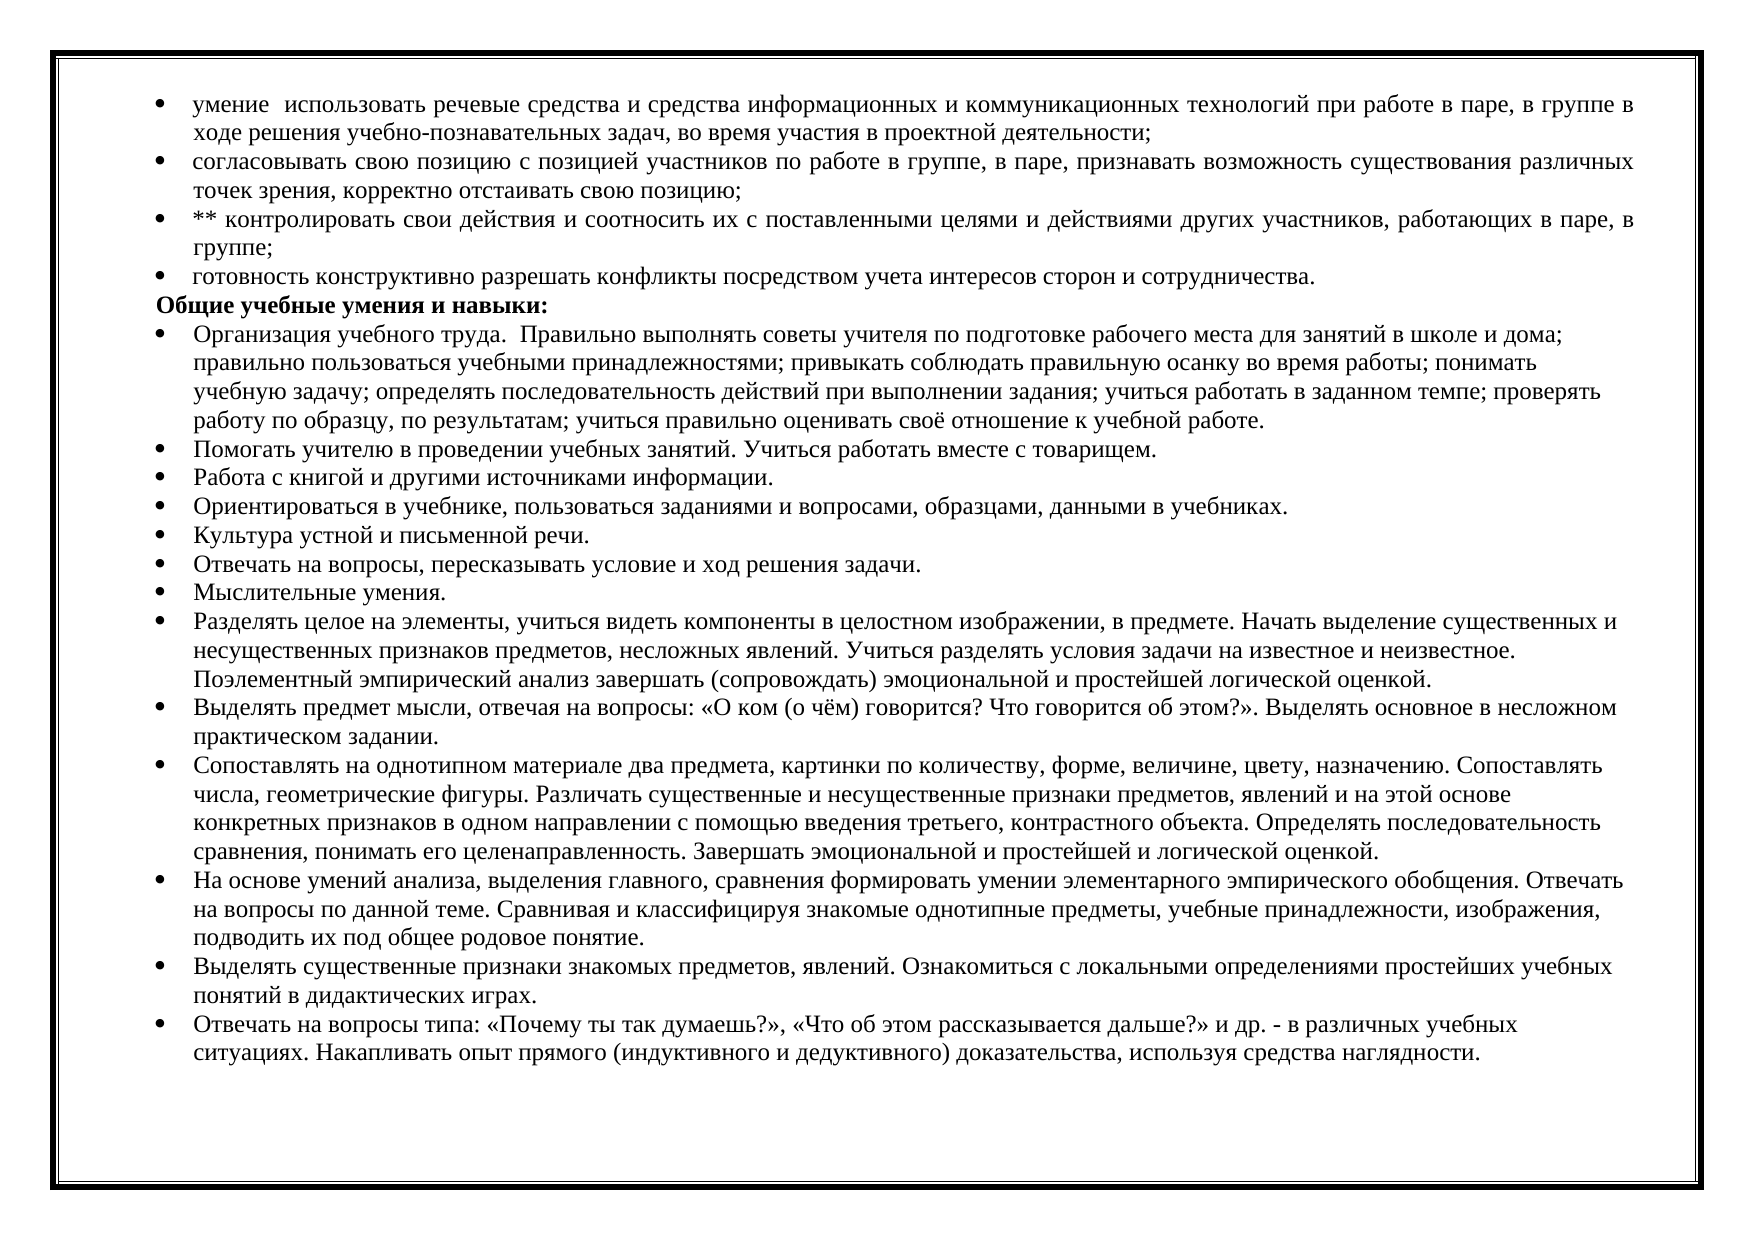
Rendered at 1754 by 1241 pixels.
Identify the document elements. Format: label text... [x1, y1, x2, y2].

list Разделять целое на элементы, учиться видеть компоненты в целостном изображении, в предмете. Начать выделение существенных и несущественных признаков предметов, несложных явлений. Учиться разделять условия задачи на известное и неизвестное. Поэлементный эмпирический анализ завершать (сопровождать) эмоциональной и простейшей логической оценкой. [156, 606, 1636, 692]
list На основе умений анализа, выделения главного, сравнения формировать умении элементарного эмпирического обобщения. Отвечать на вопросы по данной теме. Сравнивая и классифицируя знакомые однотипные предметы, учебные принадлежности, изображения, подводить их под общее родовое понятие. [156, 865, 1636, 951]
list Выделять предмет мысли, отвечая на вопросы: «О ком (о чём) говорится? Что говорится об этом?». Выделять основное в несложном практическом задании. [156, 692, 1636, 750]
list Отвечать на вопросы типа: «Почему ты так думаешь?», «Что об этом рассказывается дальше?» и др. - в различных учебных ситуациях. Накапливать опыт прямого (индуктивного и дедуктивного) доказательства, используя средства наглядности. [156, 1009, 1636, 1066]
list Помогать учителю в проведении учебных занятий. Учиться работать вместе с товарищем. [156, 434, 1636, 462]
list ** контролировать свои действия и соотносить их с поставленными целями и действиями других участников, работающих в паре, в группе; [156, 204, 1636, 261]
list Мыслительные умения. [156, 577, 1636, 606]
list Организация учебного труда. Правильно выполнять советы учителя по подготовке рабочего места для занятий в школе и дома; правильно пользоваться учебными принадлежностями; привыкать соблюдать правильную осанку во время работы; понимать учебную задачу; определять последовательность действий при выполнении задания; учиться работать в заданном темпе; проверять работу по образцу, по результатам; учиться правильно оценивать своё отношение к учебной работе. [156, 319, 1636, 434]
list согласовывать свою позицию с позицией участников по работе в группе, в паре, признавать возможность существования различных точек зрения, корректно отстаивать свою позицию; [156, 146, 1636, 204]
list умение использовать речевые средства и средства информационных и коммуникационных технологий при работе в паре, в группе в ходе решения учебно-познавательных задач, во время участия в проектной деятельности; [156, 89, 1636, 146]
text Общие учебные умения и навыки: [118, 290, 1636, 319]
list Сопоставлять на однотипном материале два предмета, картинки по количеству, форме, величине, цвету, назначению. Сопоставлять числа, геометрические фигуры. Различать существенные и несущественные признаки предметов, явлений и на этой основе конкретных признаков в одном направлении с помощью введения третьего, контрастного объекта. Определять последовательность сравнения, понимать его целенаправленность. Завершать эмоциональной и простейшей и логической оценкой. [156, 750, 1636, 865]
list Выделять существенные признаки знакомых предметов, явлений. Ознакомиться с локальными определениями простейших учебных понятий в дидактических играх. [156, 951, 1636, 1009]
list Ориентироваться в учебнике, пользоваться заданиями и вопросами, образцами, данными в учебниках. [156, 491, 1636, 520]
list Культура устной и письменной речи. [156, 520, 1636, 549]
list Работа с книгой и другими источниками информации. [156, 462, 1636, 491]
list готовность конструктивно разрешать конфликты посредством учета интересов сторон и сотрудничества. [156, 261, 1636, 290]
list Отвечать на вопросы, пересказывать условие и ход решения задачи. [156, 549, 1636, 577]
